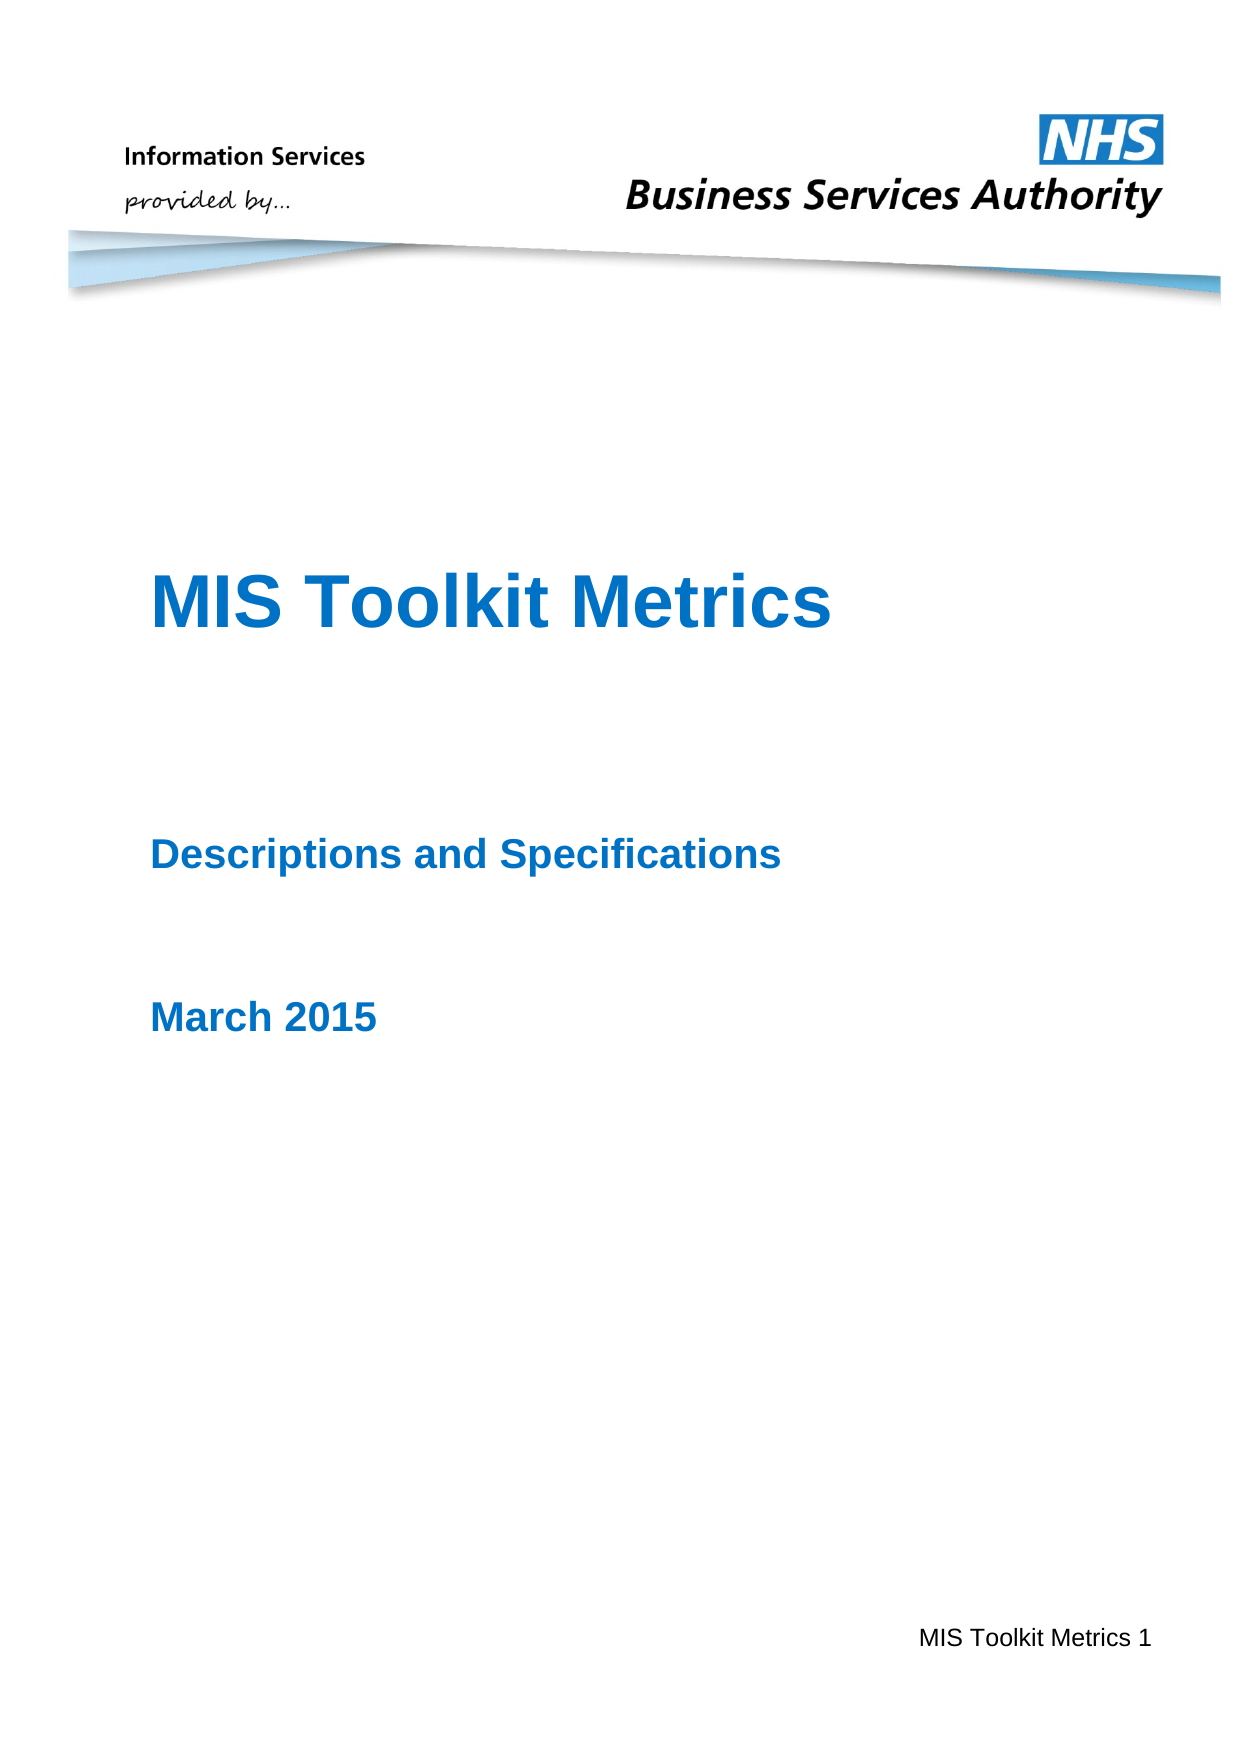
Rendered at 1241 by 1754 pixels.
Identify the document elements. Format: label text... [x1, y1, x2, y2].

subtitle MIS Toolkit Metrics [150, 557, 1152, 643]
text Descriptions and Specifications [150, 829, 1152, 877]
picture [25, 37, 1241, 316]
text March 2015 [150, 992, 1152, 1040]
